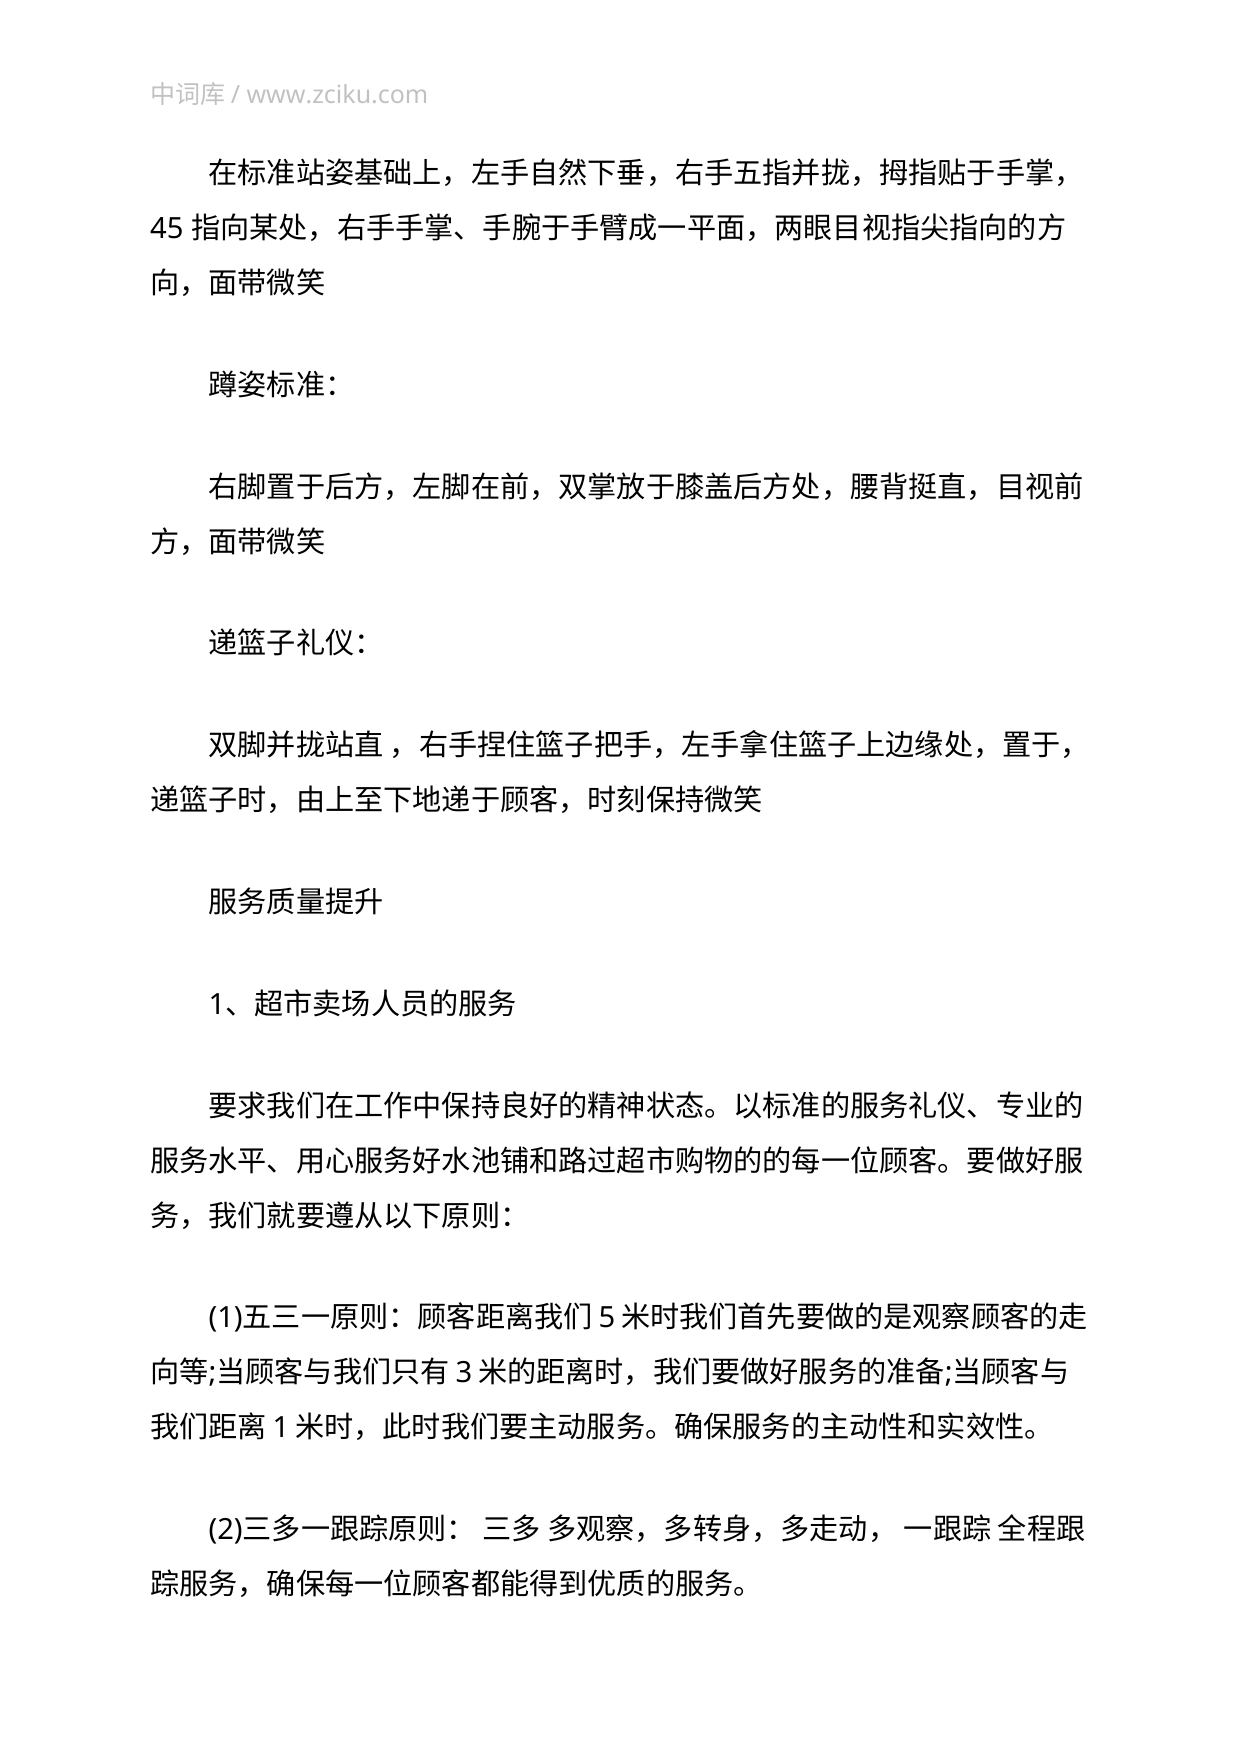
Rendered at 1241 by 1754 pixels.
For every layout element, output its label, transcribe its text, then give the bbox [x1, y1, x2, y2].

text (2)三多一跟踪原则： 三多 多观察，多转身，多走动， 一跟踪 全程跟踪服务，确保每一位顾客都能得到优质的服务。 [150, 1506, 1090, 1603]
text 递篮子礼仪： [150, 620, 1090, 662]
text 在标准站姿基础上，左手自然下垂，右手五指并拢，拇指贴于手掌，45 指向某处，右手手掌、手腕于手臂成一平面，两眼目视指尖指向的方向，面带微笑 [150, 150, 1090, 302]
text 1、超市卖场人员的服务 [150, 980, 1090, 1023]
text 双脚并拢站直 ，右手捏住篮子把手，左手拿住篮子上边缘处，置于，递篮子时，由上至下地递于顾客，时刻保持微笑 [150, 722, 1090, 819]
text 要求我们在工作中保持良好的精神状态。以标准的服务礼仪、专业的服务水平、用心服务好水池铺和路过超市购物的的每一位顾客。要做好服务，我们就要遵从以下原则： [150, 1082, 1090, 1234]
text (1)五三一原则：顾客距离我们5米时我们首先要做的是观察顾客的走向等;当顾客与我们只有3米的距离时，我们要做好服务的准备;当顾客与我们距离1米时，此时我们要主动服务。确保服务的主动性和实效性。 [150, 1294, 1090, 1446]
text 右脚置于后方，左脚在前，双掌放于膝盖后方处，腰背挺直，目视前方，面带微笑 [150, 463, 1090, 561]
text 服务质量提升 [150, 878, 1090, 921]
text 蹲姿标准： [150, 362, 1090, 404]
